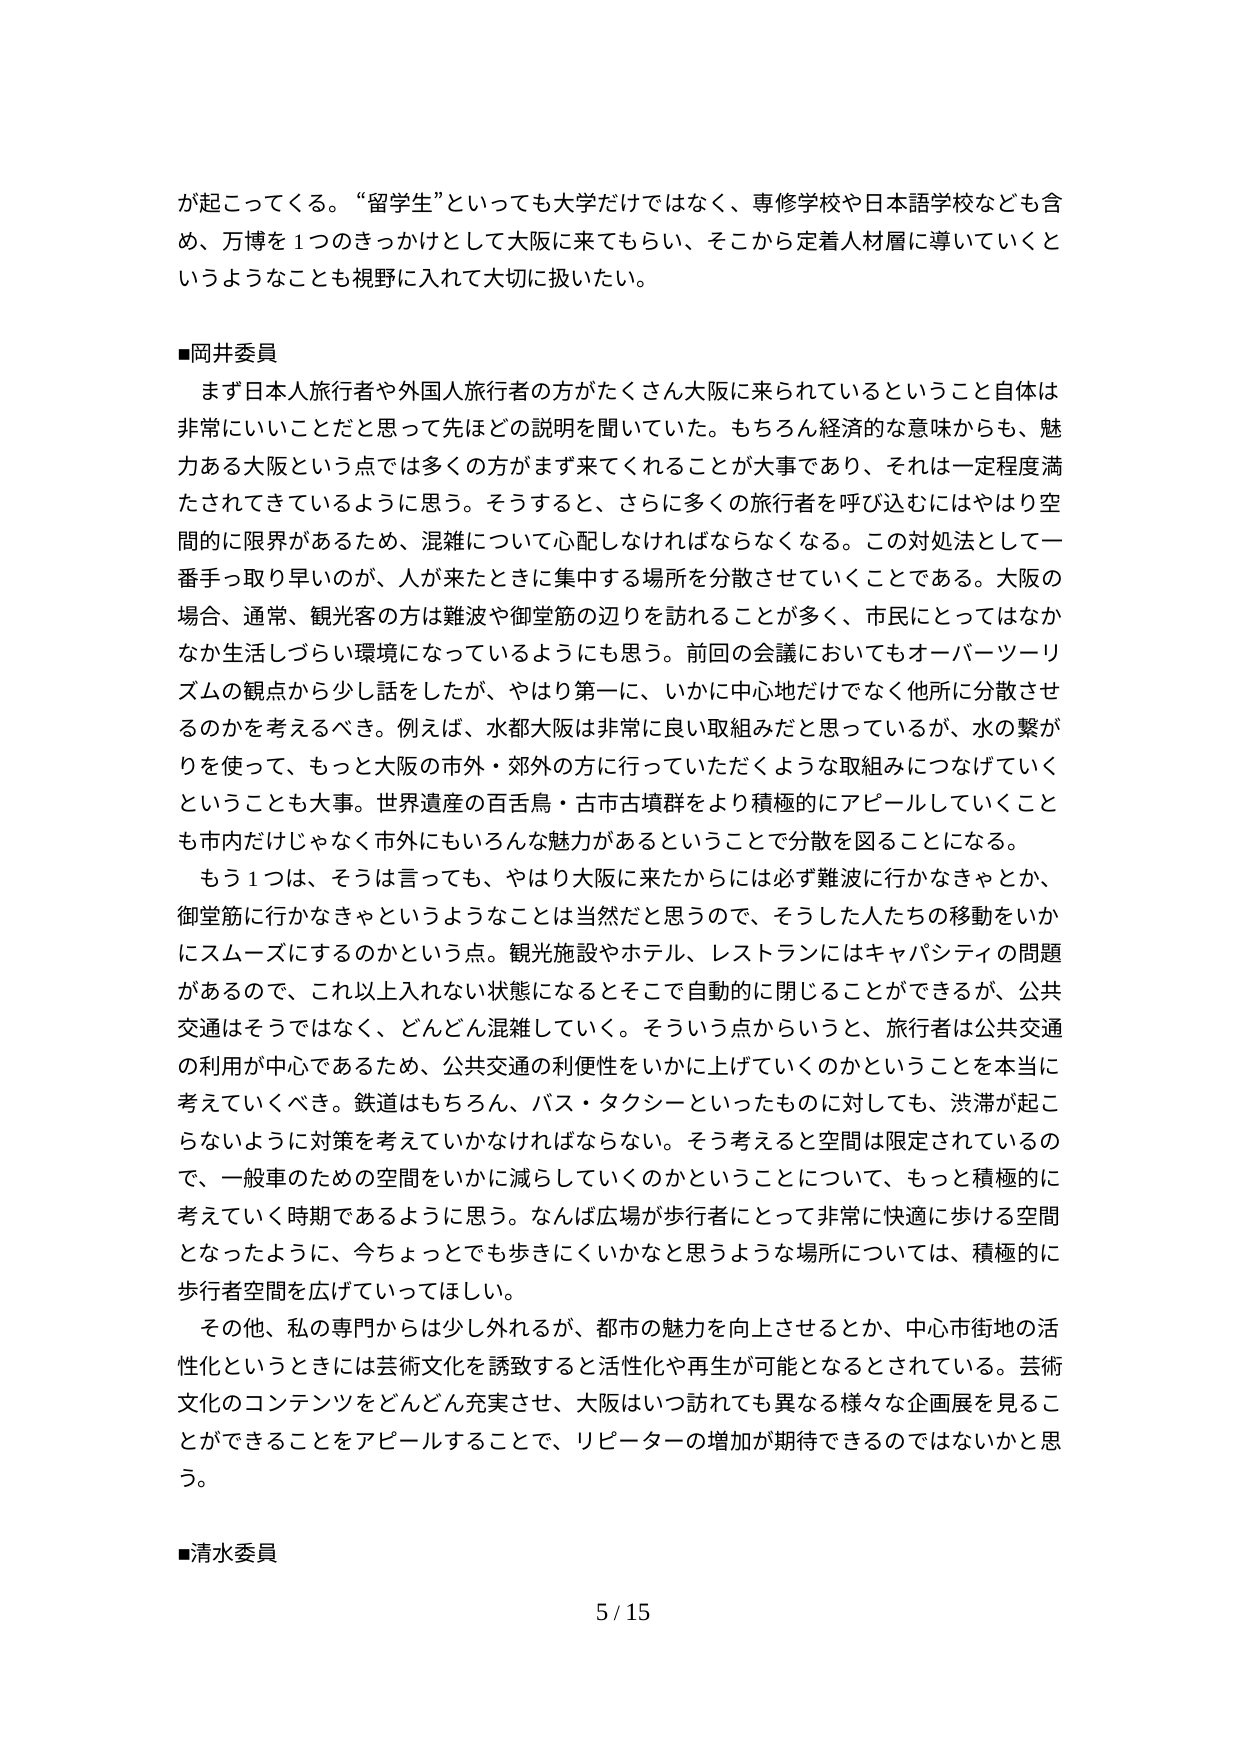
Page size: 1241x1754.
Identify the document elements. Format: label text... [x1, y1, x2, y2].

text ■清水委員 [177, 1533, 1063, 1571]
text まず日本人旅行者や外国人旅行者の方がたくさん大阪に来られているということ自体は非常にいいことだと思って先ほどの説明を聞いていた。もちろん経済的な意味からも、魅力ある大阪という点では多くの方がまず来てくれることが大事であり、それは一定程度満たされてきているように思う。そうすると、さらに多くの旅行者を呼び込むにはやはり空間的に限界があるため、混雑について心配しなければならなくなる。この対処法として一番手っ取り早いのが、人が来たときに集中する場所を分散させていくことである。大阪の場合、通常、観光客の方は難波や御堂筋の辺りを訪れることが多く、市民にとってはなかなか生活しづらい環境になっているようにも思う。前回の会議においてもオーバーツーリズムの観点から少し話をしたが、やはり第一に、いかに中心地だけでなく他所に分散させるのかを考えるべき。例えば、水都大阪は非常に良い取組みだと思っているが、水の繋がりを使って、もっと大阪の市外・郊外の方に行っていただくような取組みにつなげていくということも大事。世界遺産の百舌鳥・古市古墳群をより積極的にアピールしていくことも市内だけじゃなく市外にもいろんな魅力があるということで分散を図ることになる。 [177, 371, 1063, 858]
text ■岡井委員 [177, 333, 1063, 371]
text その他、私の専門からは少し外れるが、都市の魅力を向上させるとか、中心市街地の活性化というときには芸術文化を誘致すると活性化や再生が可能となるとされている。芸術文化のコンテンツをどんどん充実させ、大阪はいつ訪れても異なる様々な企画展を見ることができることをアピールすることで、リピーターの増加が期待できるのではないかと思う。 [177, 1308, 1063, 1496]
text もう1つは、そうは言っても、やはり大阪に来たからには必ず難波に行かなきゃとか、御堂筋に行かなきゃというようなことは当然だと思うので、そうした人たちの移動をいかにスムーズにするのかという点。観光施設やホテル、レストランにはキャパシティの問題があるので、これ以上入れない状態になるとそこで自動的に閉じることができるが、公共交通はそうではなく、どんどん混雑していく。そういう点からいうと、旅行者は公共交通の利用が中心であるため、公共交通の利便性をいかに上げていくのかということを本当に考えていくべき。鉄道はもちろん、バス・タクシーといったものに対しても、渋滞が起こらないように対策を考えていかなければならない。そう考えると空間は限定されているので、一般車のための空間をいかに減らしていくのかということについて、もっと積極的に考えていく時期であるように思う。なんば広場が歩行者にとって非常に快適に歩ける空間となったように、今ちょっとでも歩きにくいかなと思うような場所については、積極的に歩行者空間を広げていってほしい。 [177, 858, 1063, 1308]
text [177, 183, 1063, 296]
